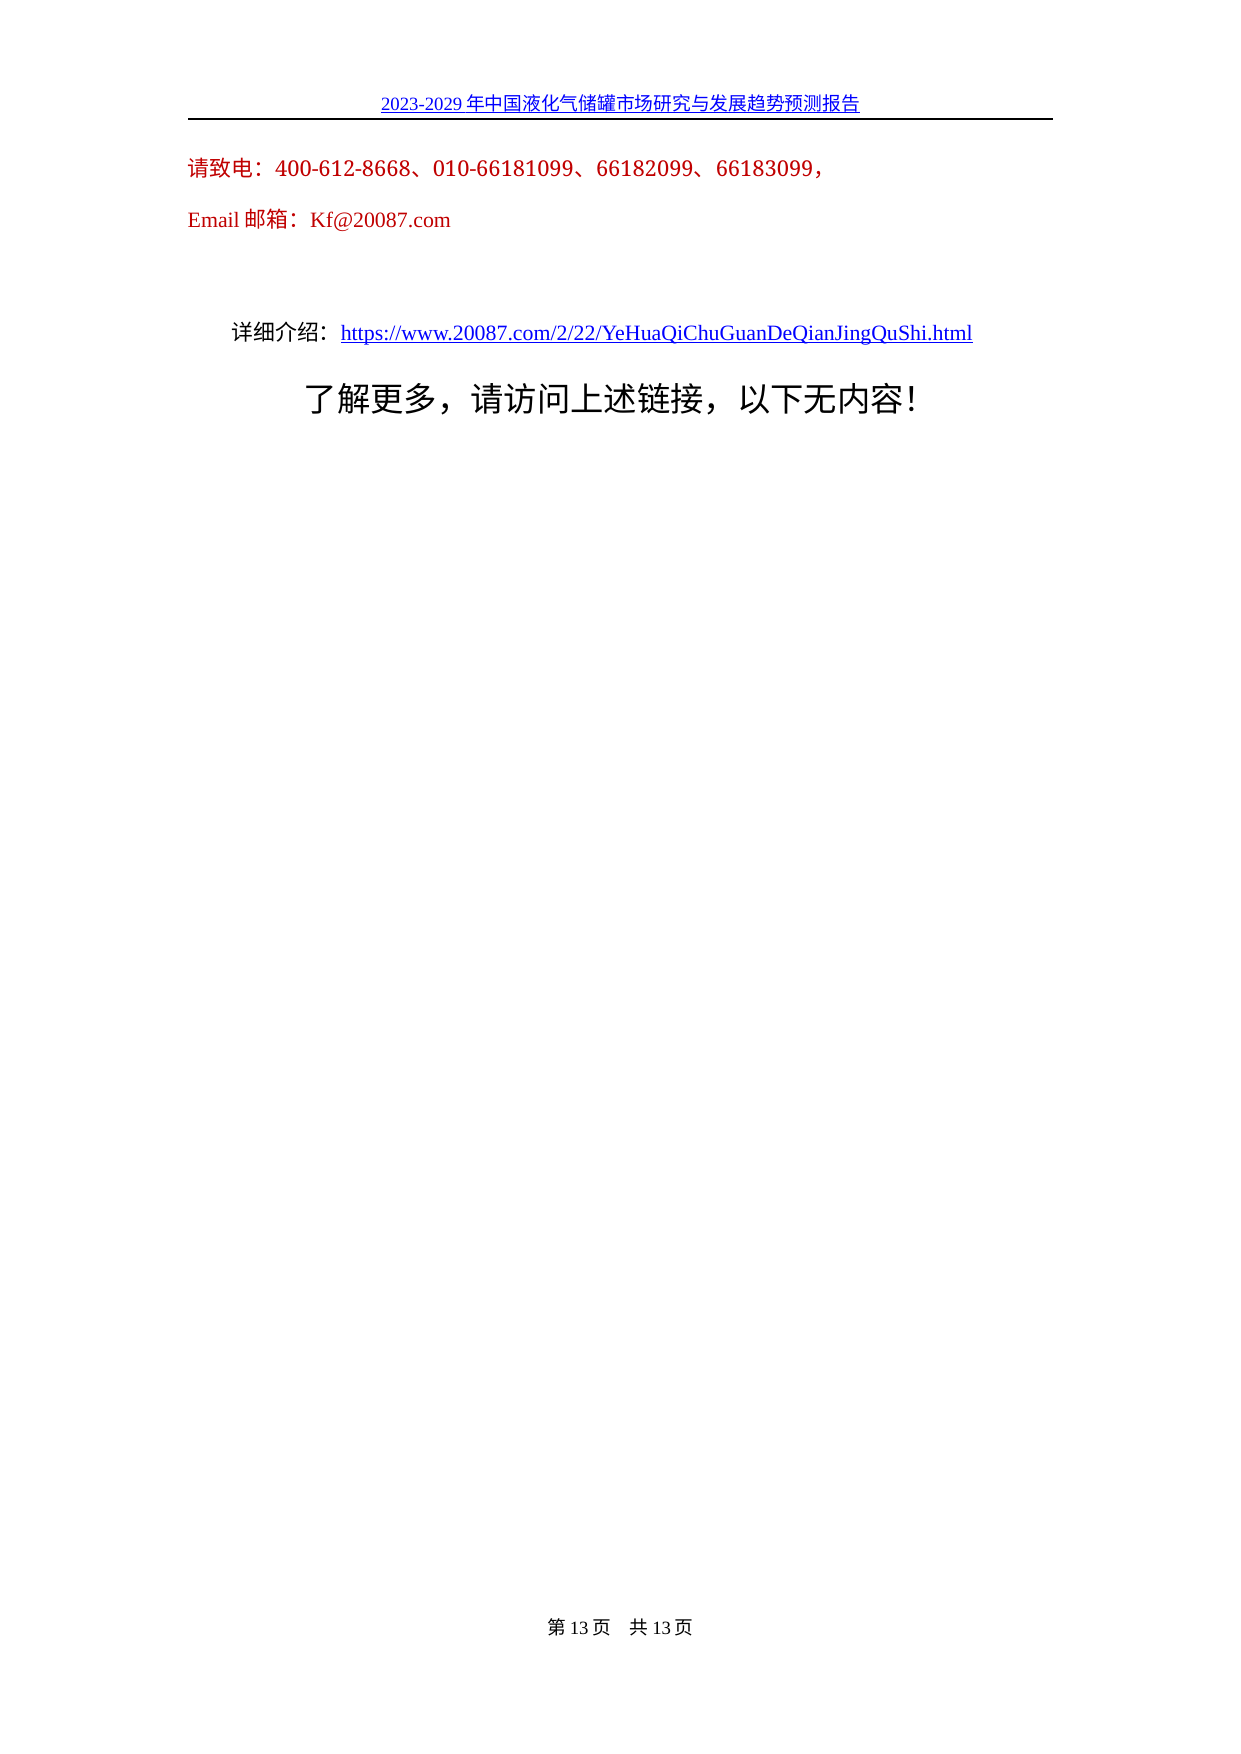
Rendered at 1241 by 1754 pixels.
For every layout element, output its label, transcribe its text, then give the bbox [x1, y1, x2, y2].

text Email邮箱：Kf@20087.com [187, 202, 1053, 234]
text 详细介绍：https://www.20087.com/2/22/YeHuaQiChuGuanDeQianJingQuShi.html [187, 315, 1053, 347]
text 请致电：400-612-8668、010-66181099、66182099、66183099， [187, 150, 1053, 183]
title 了解更多，请访问上述链接，以下无内容！ [187, 365, 1053, 430]
